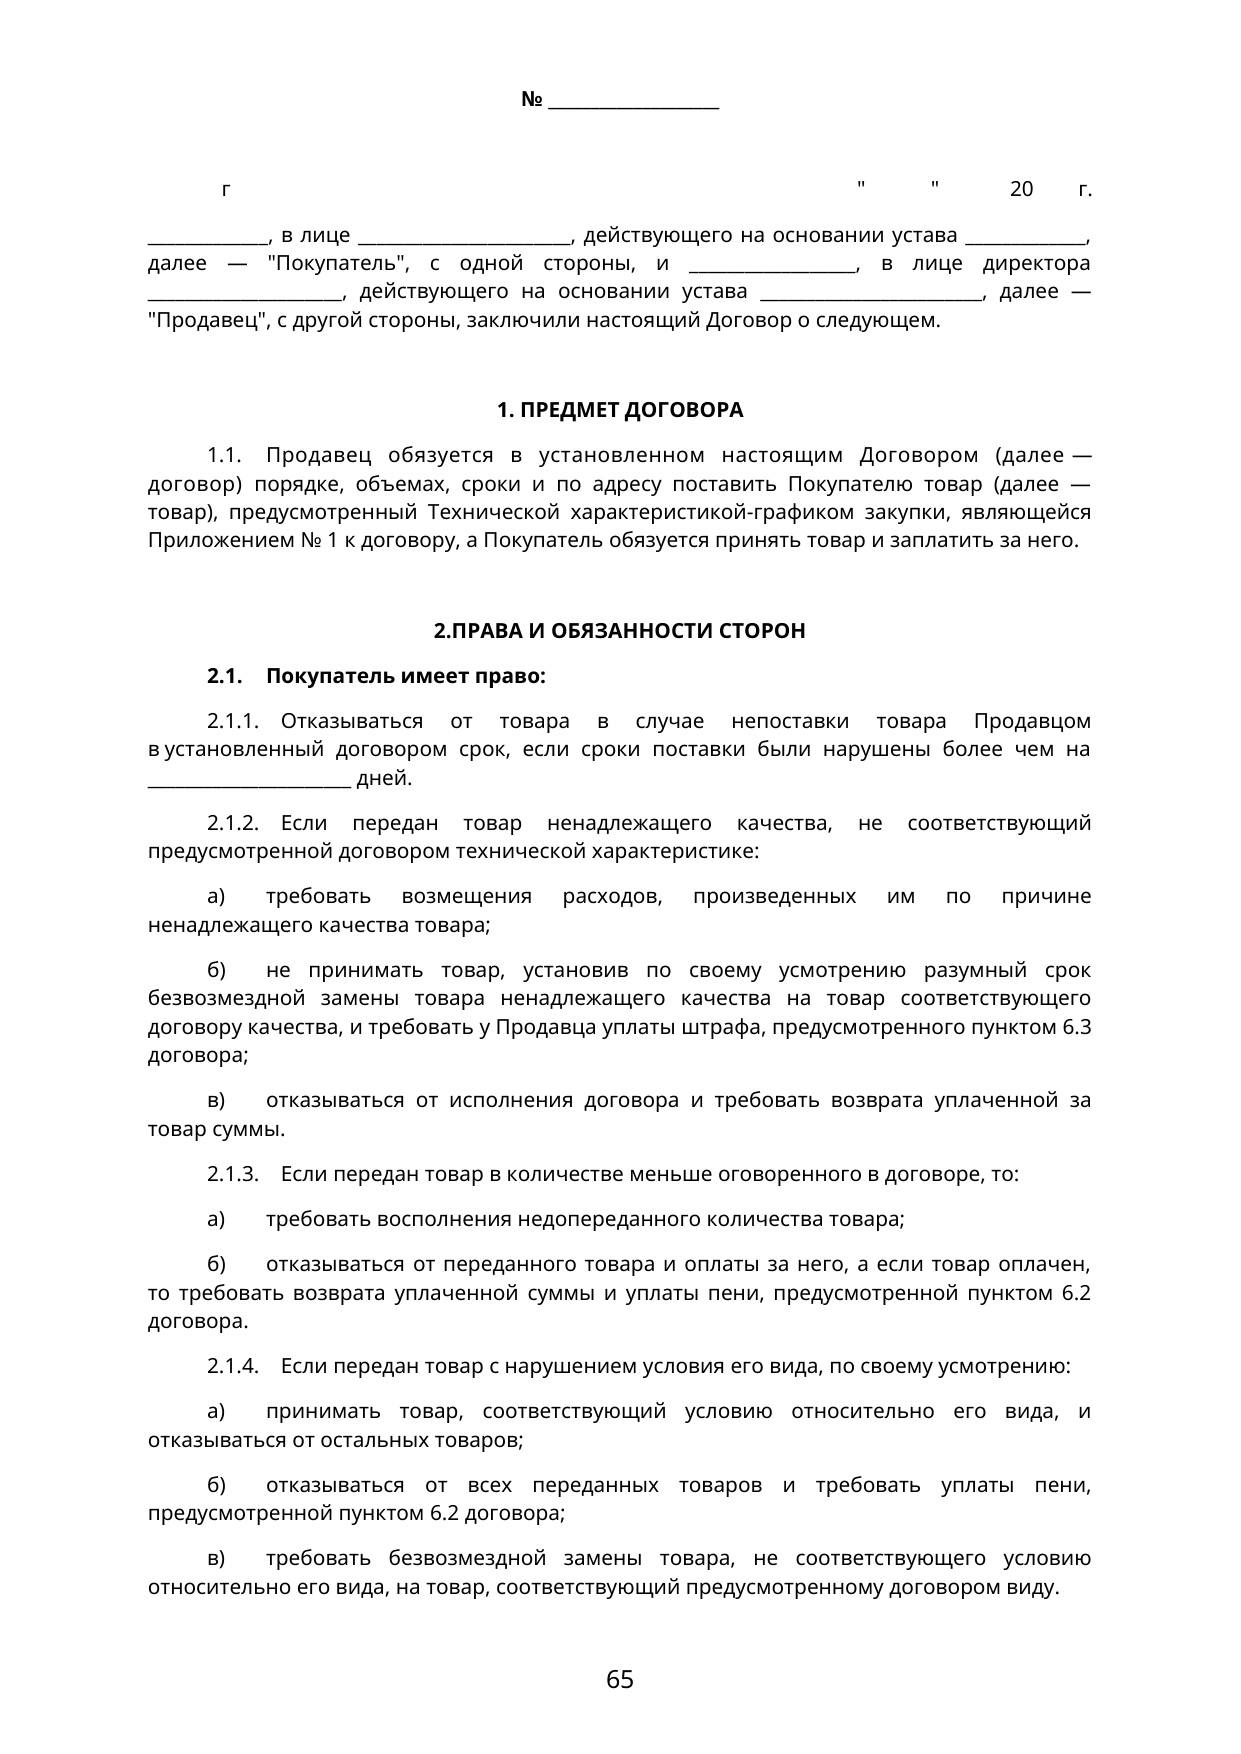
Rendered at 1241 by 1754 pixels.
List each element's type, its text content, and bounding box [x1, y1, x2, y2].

text в) отказываться от исполнения договора и требовать возврата уплаченной за товар суммы. [148, 1086, 1092, 1142]
text а) требовать возмещения расходов, произведенных им по причине ненадлежащего качества товара; [148, 882, 1092, 938]
text в) требовать безвозмездной замены товара, не соответствующего условию относительно его вида, на товар, соответствующий предусмотренному договором виду. [148, 1543, 1092, 1600]
text 2.ПРАВА И ОБЯЗАННОСТИ СТОРОН [148, 616, 1092, 644]
text 1. ПРЕДМЕТ ДОГОВОРА [148, 395, 1092, 424]
text 2.1.3. Если передан товар в количестве меньше оговоренного в договоре, то: [148, 1159, 1092, 1187]
text 2.1. Покупатель имеет право: [148, 661, 1092, 689]
text № ____________________ [133, 84, 1092, 113]
text 2.1.2. Если передан товар ненадлежащего качества, не соответствующий предусмотренной договором технической характеристике: [148, 808, 1092, 865]
text а) требовать восполнения недопереданного количества товара; [148, 1204, 1092, 1233]
text а) принимать товар, соответствующий условию относительно его вида, и отказываться от остальных товаров; [148, 1396, 1092, 1453]
text б) отказываться от переданного товара и оплаты за него, а если товар оплачен, то требовать возврата уплаченной суммы и уплаты пени, предусмотренной пунктом 6.2 договора. [148, 1249, 1092, 1334]
text 1.1. Продавец обязуется в установленном настоящим Договором (далее — договор) порядке, объемах, сроки и по адресу поставить Покупателю товар (далее — товар), предусмотренный Технической характеристикой-графиком закупки, являющейся Приложением № 1 к договору, а Покупатель обязуется принять товар и заплатить за него. [148, 440, 1092, 554]
text _____________, в лице _______________________, действующего на основании устава _____________, далее — "Покупатель", с одной стороны, и __________________, в лице директора _____________________, действующего на основании устава ________________________, далее — "Продавец", с другой стороны, заключили настоящий Договор о следующем. [148, 220, 1092, 333]
text 2.1.1. Отказываться от товара в случае непоставки товара Продавцом в установленный договором срок, если сроки поставки были нарушены более чем на ______________________ дней. [148, 706, 1092, 791]
table_header г [136, 175, 620, 220]
table_header " " 20 г. [620, 175, 1104, 220]
text б) отказываться от всех переданных товаров и требовать уплаты пени, предусмотренной пунктом 6.2 договора; [148, 1470, 1092, 1527]
text б) не принимать товар, установив по своему усмотрению разумный срок безвозмездной замены товара ненадлежащего качества на товар соответствующего договору качества, и требовать у Продавца уплаты штрафа, предусмотренного пунктом 6.3 договора; [148, 955, 1092, 1069]
text 2.1.4. Если передан товар с нарушением условия его вида, по своему усмотрению: [148, 1351, 1092, 1380]
